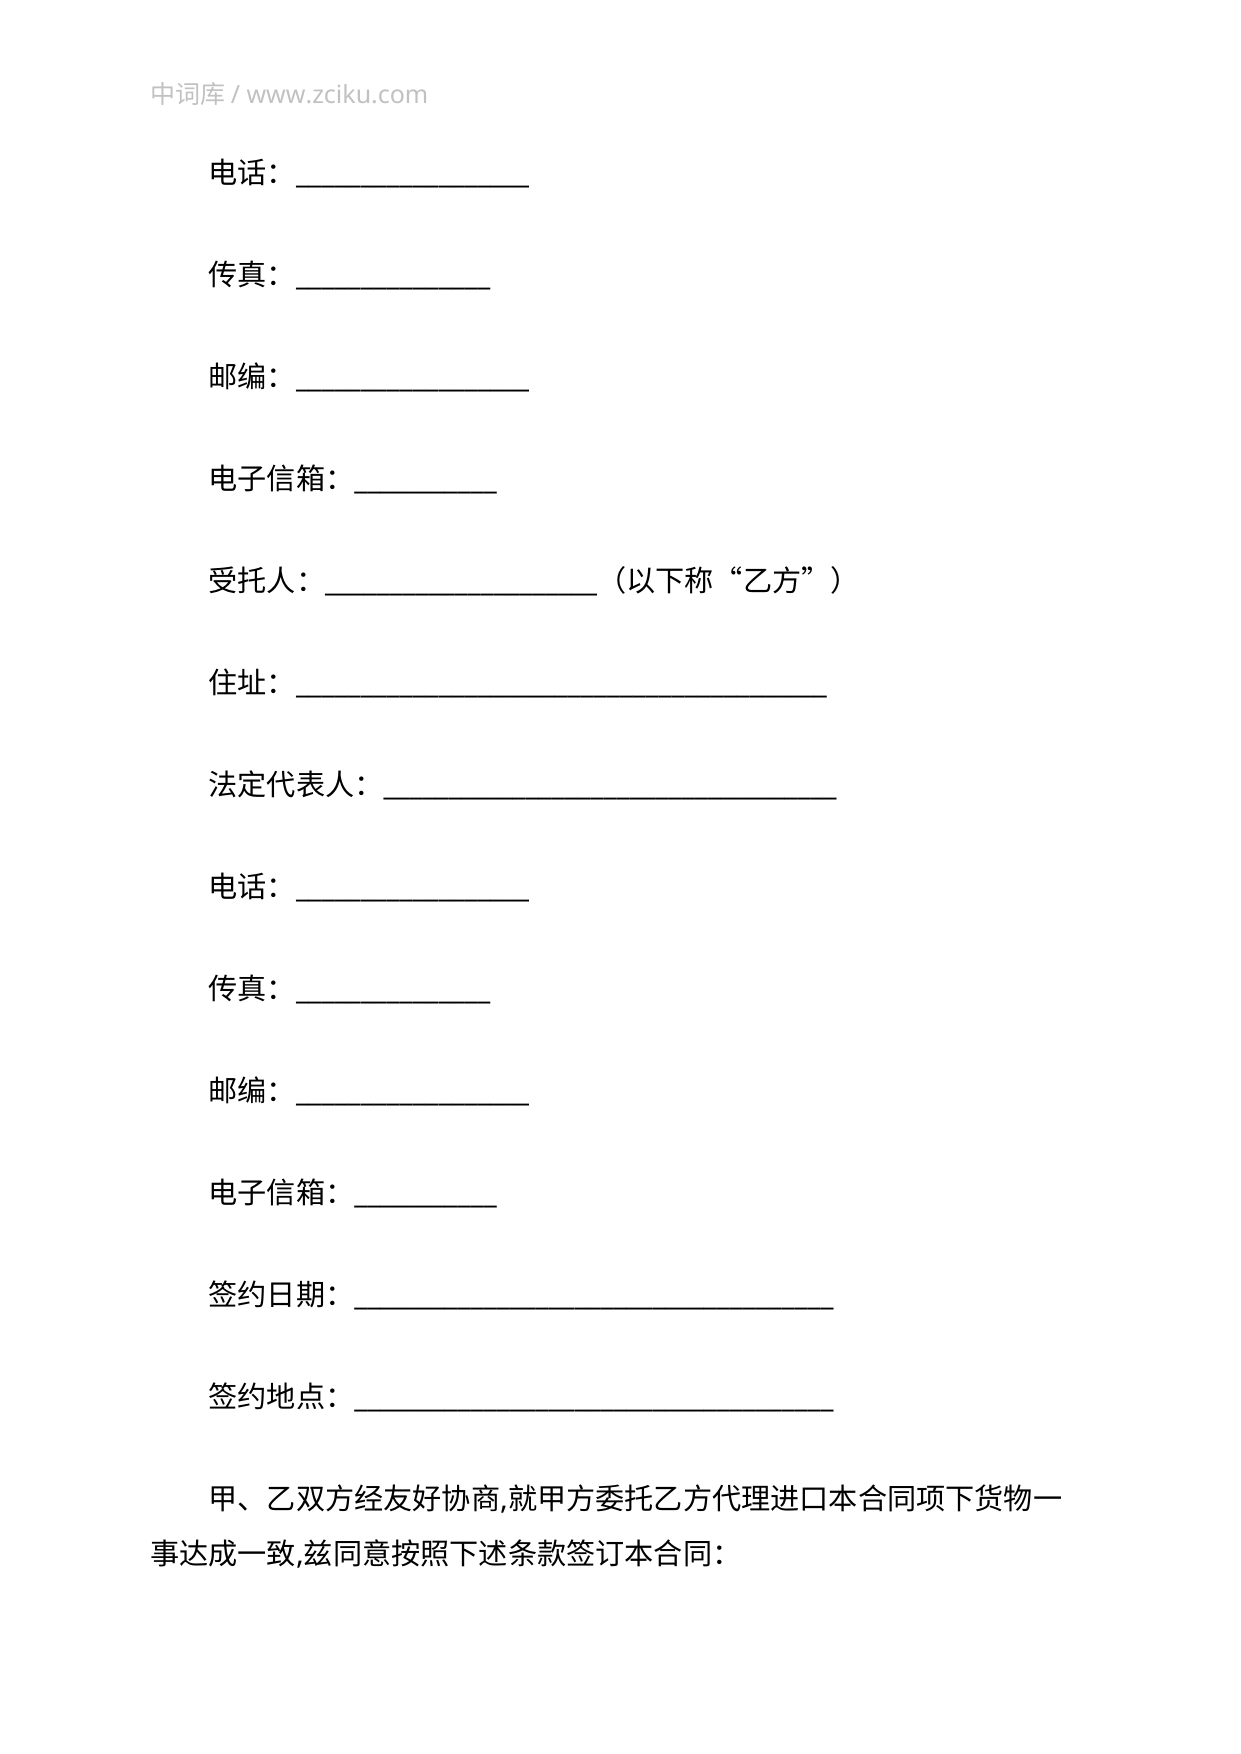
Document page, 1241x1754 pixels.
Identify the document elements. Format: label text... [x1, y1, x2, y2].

text 甲、乙双方经友好协商,就甲方委托乙方代理进口本合同项下货物一事达成一致,兹同意按照下述条款签订本合同： [150, 1476, 1090, 1573]
text 电子信箱：___________ [150, 1170, 1090, 1212]
text 受托人：_____________________（以下称“乙方”） [150, 558, 1090, 600]
text 传真：_______________ [150, 252, 1090, 294]
text 传真：_______________ [150, 966, 1090, 1008]
text 电话：__________________ [150, 864, 1090, 906]
text 电话：__________________ [150, 150, 1090, 192]
text 法定代表人：___________________________________ [150, 762, 1090, 804]
text 住址：_________________________________________ [150, 660, 1090, 702]
text 电子信箱：___________ [150, 456, 1090, 498]
text 邮编：__________________ [150, 354, 1090, 396]
text 邮编：__________________ [150, 1068, 1090, 1110]
text 签约地点：_____________________________________ [150, 1374, 1090, 1416]
text 签约日期：_____________________________________ [150, 1272, 1090, 1314]
